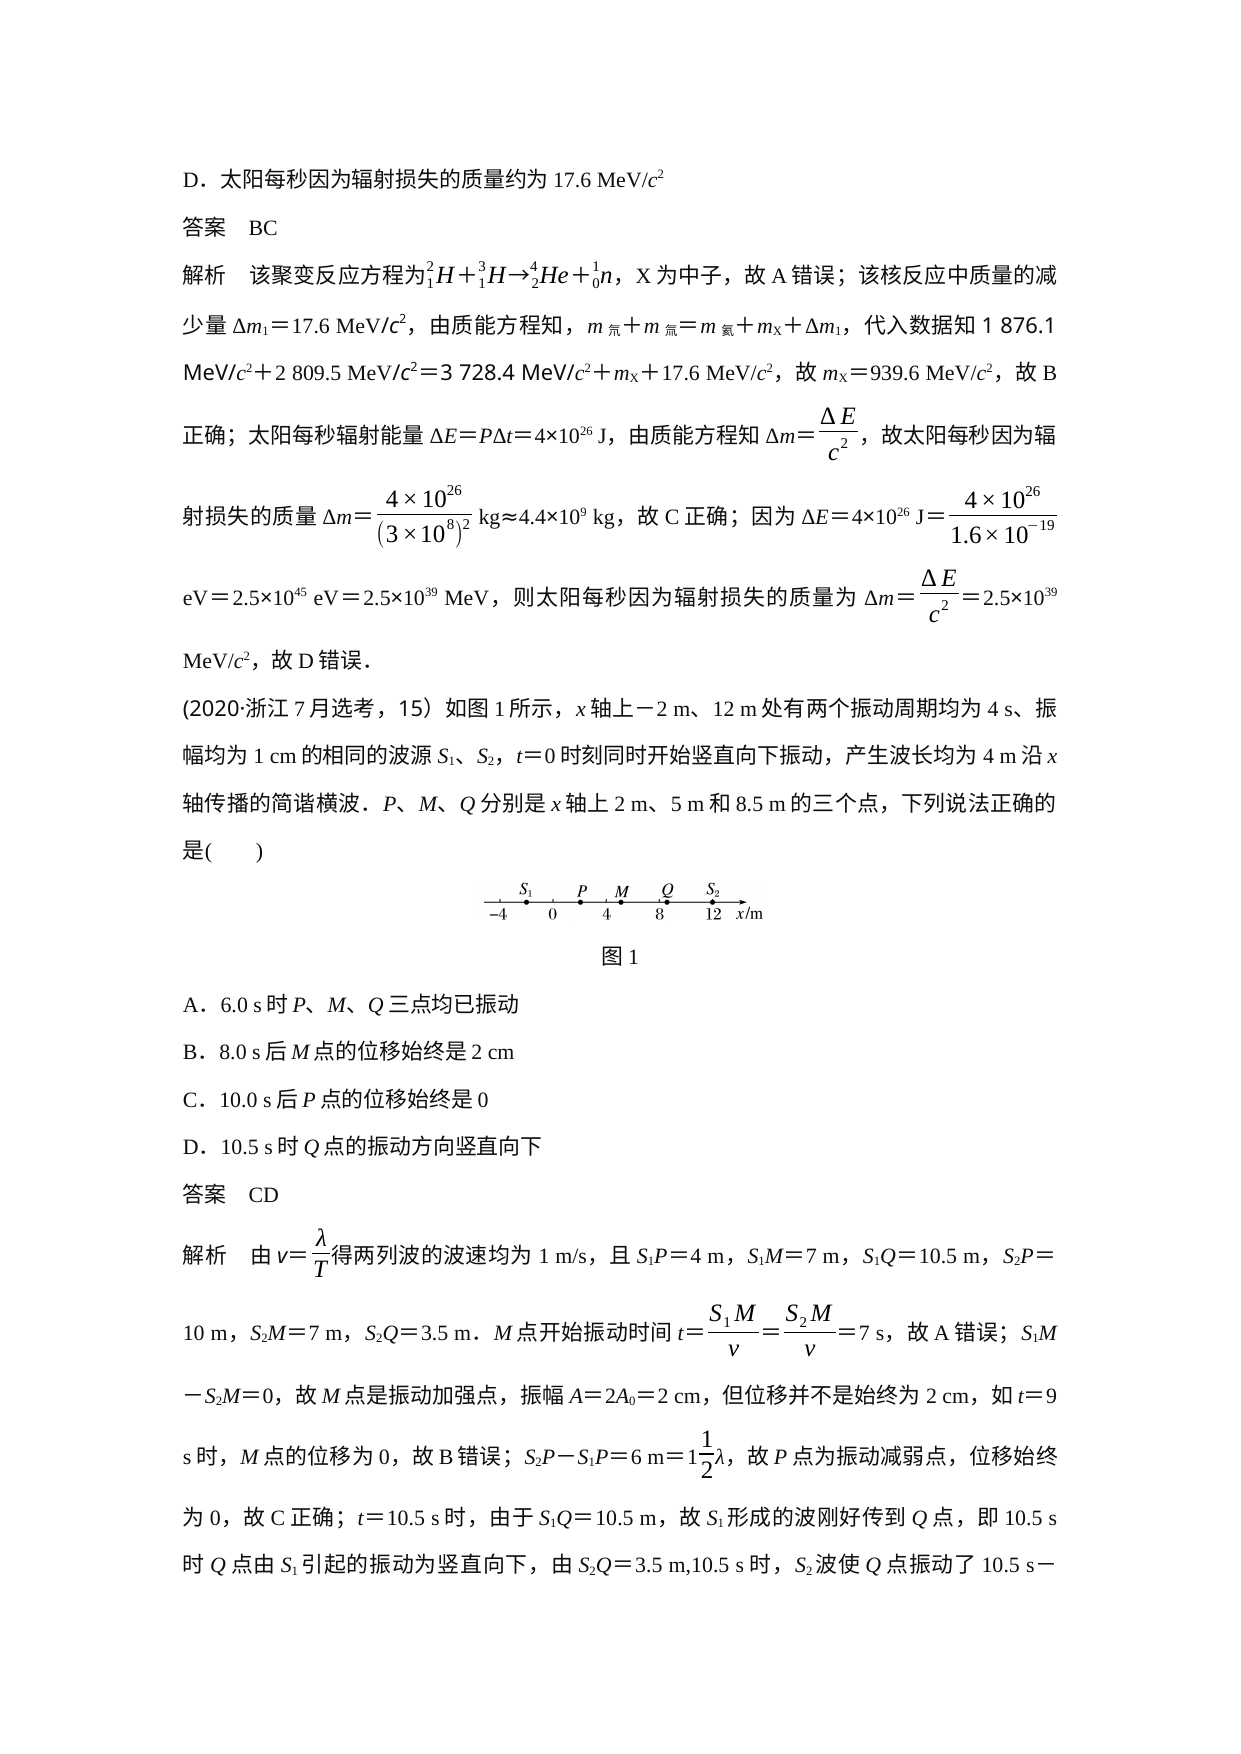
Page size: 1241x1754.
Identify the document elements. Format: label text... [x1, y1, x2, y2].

text D．10.5 s时Q点的振动方向竖直向下 [183, 1129, 1058, 1161]
text 答案 CD [183, 1177, 1058, 1208]
text 答案 BC [183, 209, 1058, 241]
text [183, 1224, 1058, 1579]
text A．6.0 s时P、M、Q三点均已振动 [183, 987, 1058, 1018]
text (2020·浙江7月选考，15）如图1所示，x轴上－2 m、12 m处有两个振动周期均为4 s、振幅均为1 cm的相同的波源S1、S2，t＝0时刻同时开始竖直向下振动，产生波长均为4 m沿x轴传播的简谐横波．P、M、Q分别是x轴上2 m、5 m和8.5 m的三个点，下列说法正确的是( ) [183, 691, 1058, 865]
text 解析 该聚变反应方程为＋→＋，X为中子，故A错误；该核反应中质量的减少量Δm1＝17.6 MeV/c2，由质能方程知，m氘＋m氚＝m氦＋mX＋Δm1，代入数据知1 876.1 MeV/c2＋2 809.5 MeV/c2＝3 728.4 MeV/c2＋mX＋17.6 MeV/c2，故mX＝939.6 MeV/c2，故B正确；太阳每秒辐射能量ΔE＝PΔt＝4×1026 J，由质能方程知Δm＝，故太阳每秒因为辐射损失的质量Δm＝ kg≈4.4×109 kg，故C正确；因为ΔE＝4×1026 J＝ eV＝2.5×1045 eV＝2.5×1039 MeV，则太阳每秒因为辐射损失的质量为Δm＝＝2.5×1039 MeV/c2，故D错误． [183, 257, 1058, 675]
text 图1 [183, 939, 1058, 971]
text C．10.0 s后P点的位移始终是0 [183, 1082, 1058, 1113]
text B．8.0 s后M点的位移始终是2 cm [183, 1034, 1058, 1066]
text D．太阳每秒因为辐射损失的质量约为17.6 MeV/c2 [183, 162, 1058, 194]
picture [472, 880, 768, 925]
